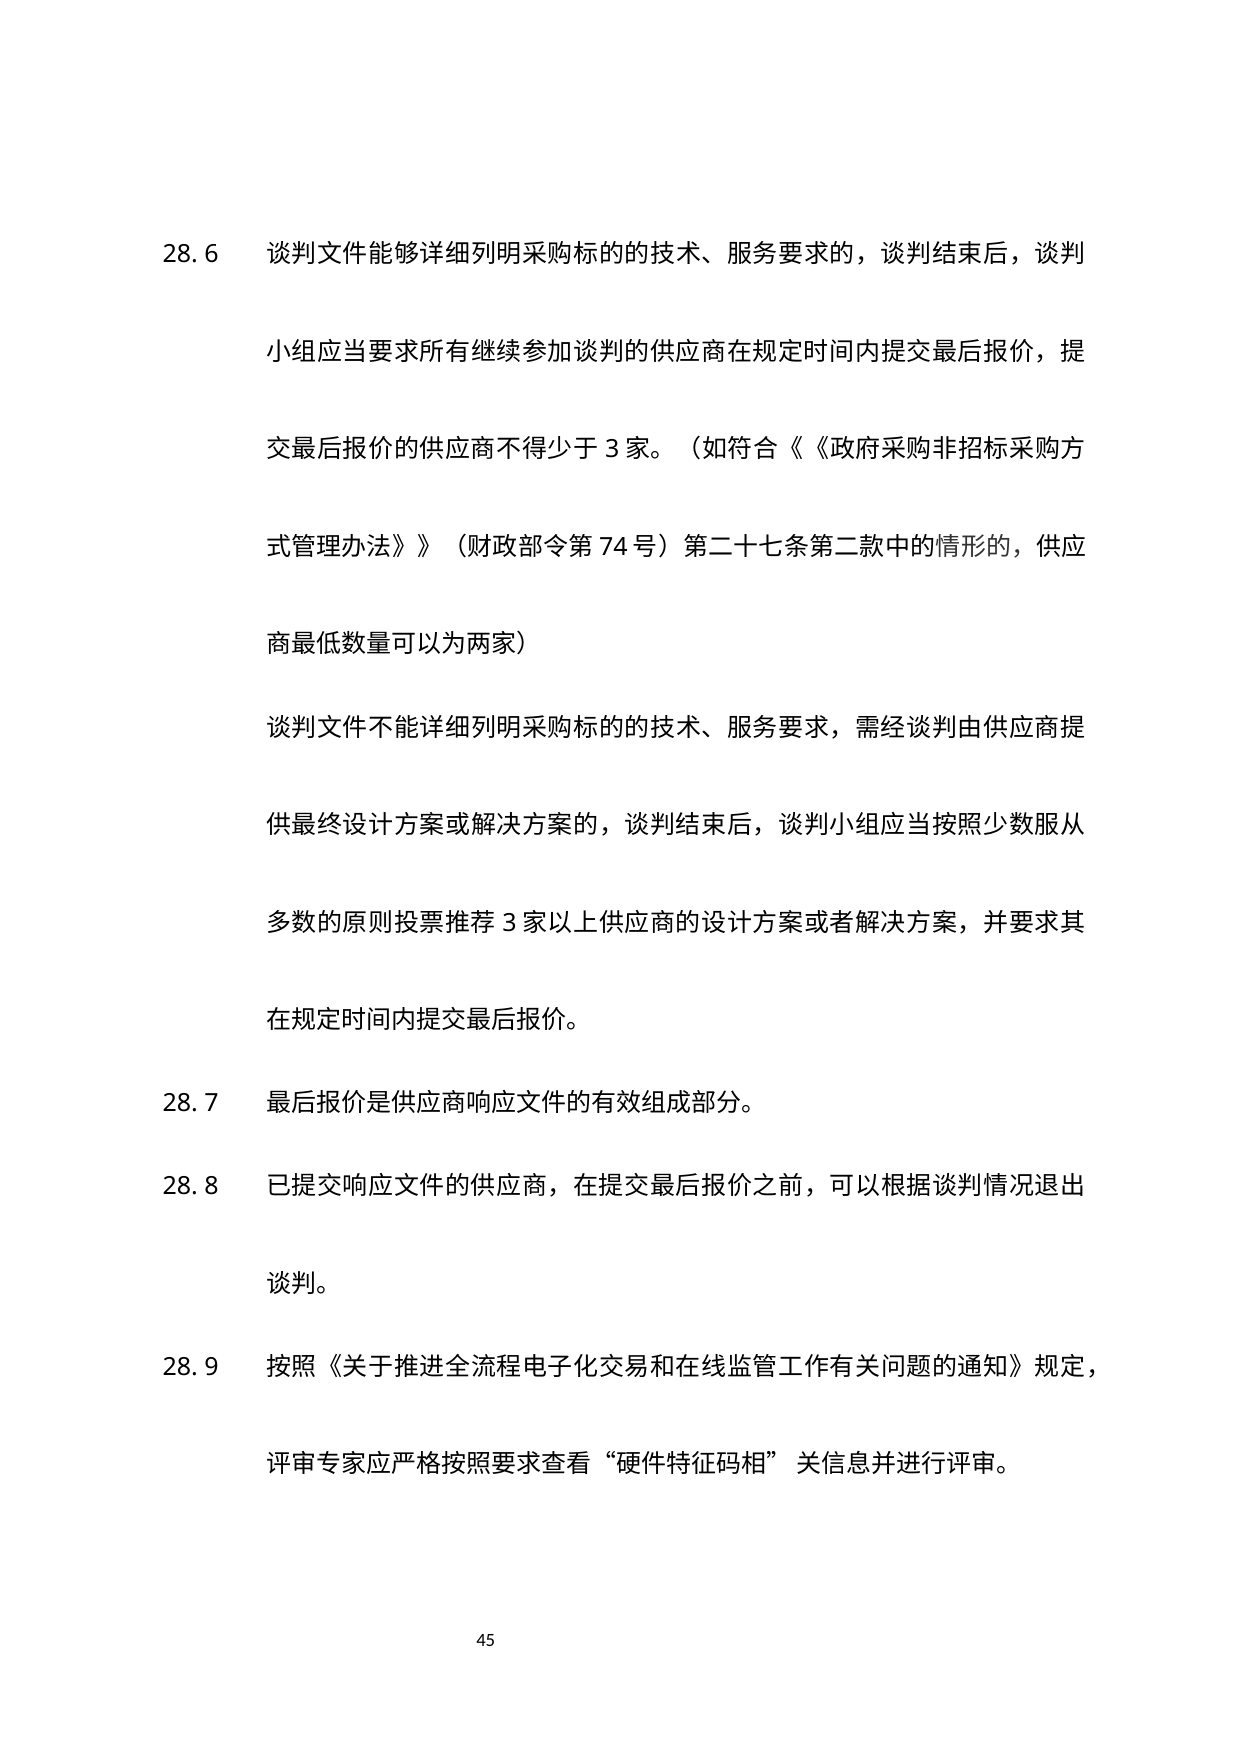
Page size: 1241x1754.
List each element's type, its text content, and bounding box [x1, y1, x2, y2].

list 已提交响应文件的供应商，在提交最后报价之前，可以根据谈判情况退出谈判。 [162, 1151, 1087, 1314]
text 谈判文件不能详细列明采购标的的技术、服务要求，需经谈判由供应商提供最终设计方案或解决方案的，谈判结束后，谈判小组应当按照少数服从多数的原则投票推荐3家以上供应商的设计方案或者解决方案，并要求其在规定时间内提交最后报价。 [266, 693, 1087, 1050]
list 按照《关于推进全流程电子化交易和在线监管工作有关问题的通知》规定，评审专家应严格按照要求查看“硬件特征码相” 关信息并进行评审。 [162, 1332, 1087, 1494]
list 最后报价是供应商响应文件的有效组成部分。 [162, 1068, 1087, 1133]
list 谈判文件能够详细列明采购标的的技术、服务要求的，谈判结束后，谈判小组应当要求所有继续参加谈判的供应商在规定时间内提交最后报价，提交最后报价的供应商不得少于3家。（如符合《《政府采购非招标采购方式管理办法》》（财政部令第74号）第二十七条第二款中的情形的，供应商最低数量可以为两家） [162, 219, 1087, 674]
